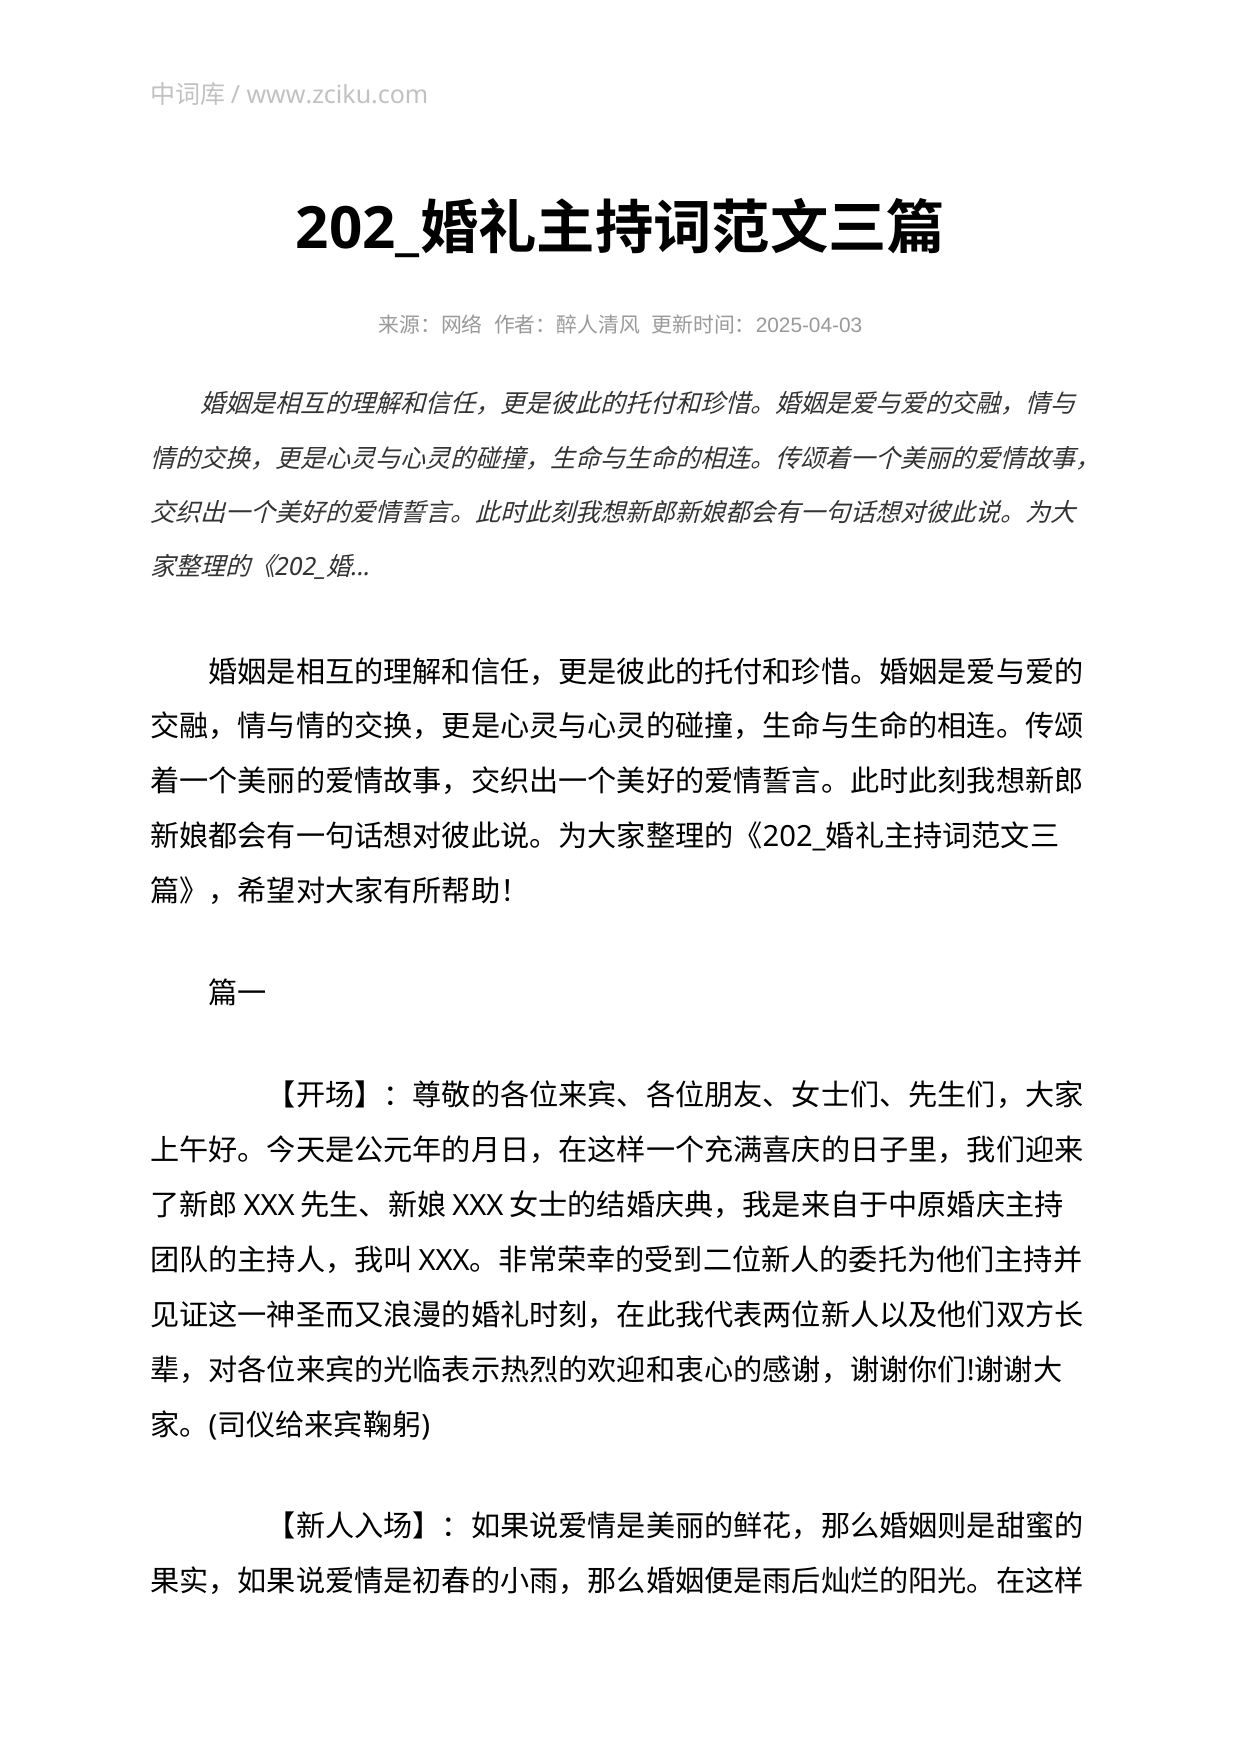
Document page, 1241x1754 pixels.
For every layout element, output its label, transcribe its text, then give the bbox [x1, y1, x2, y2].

text 篇一 [150, 969, 1090, 1012]
text 婚姻是相互的理解和信任，更是彼此的托付和珍惜。婚姻是爱与爱的交融，情与情的交换，更是心灵与心灵的碰撞，生命与生命的相连。传颂着一个美丽的爱情故事，交织出一个美好的爱情誓言。此时此刻我想新郎新娘都会有一句话想对彼此说。为大家整理的《202_婚礼主持词范文三篇》，希望对大家有所帮助！ [150, 648, 1090, 910]
text 【开场】：尊敬的各位来宾、各位朋友、女士们、先生们，大家上午好。今天是公元年的月日，在这样一个充满喜庆的日子里，我们迎来了新郎XXX先生、新娘XXX女士的结婚庆典，我是来自于中原婚庆主持团队的主持人，我叫XXX。非常荣幸的受到二位新人的委托为他们主持并见证这一神圣而又浪漫的婚礼时刻，在此我代表两位新人以及他们双方长辈，对各位来宾的光临表示热烈的欢迎和衷心的感谢，谢谢你们!谢谢大家。(司仪给来宾鞠躬) [150, 1071, 1090, 1443]
subtitle 202_婚礼主持词范文三篇 [150, 181, 1090, 266]
text 婚姻是相互的理解和信任，更是彼此的托付和珍惜。婚姻是爱与爱的交融，情与情的交换，更是心灵与心灵的碰撞，生命与生命的相连。传颂着一个美丽的爱情故事，交织出一个美好的爱情誓言。此时此刻我想新郎新娘都会有一句话想对彼此说。为大家整理的《202_婚... [150, 384, 1090, 583]
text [150, 1503, 1090, 1600]
text 来源：网络 作者：醉人清风 更新时间：2025-04-03 [150, 313, 1090, 337]
